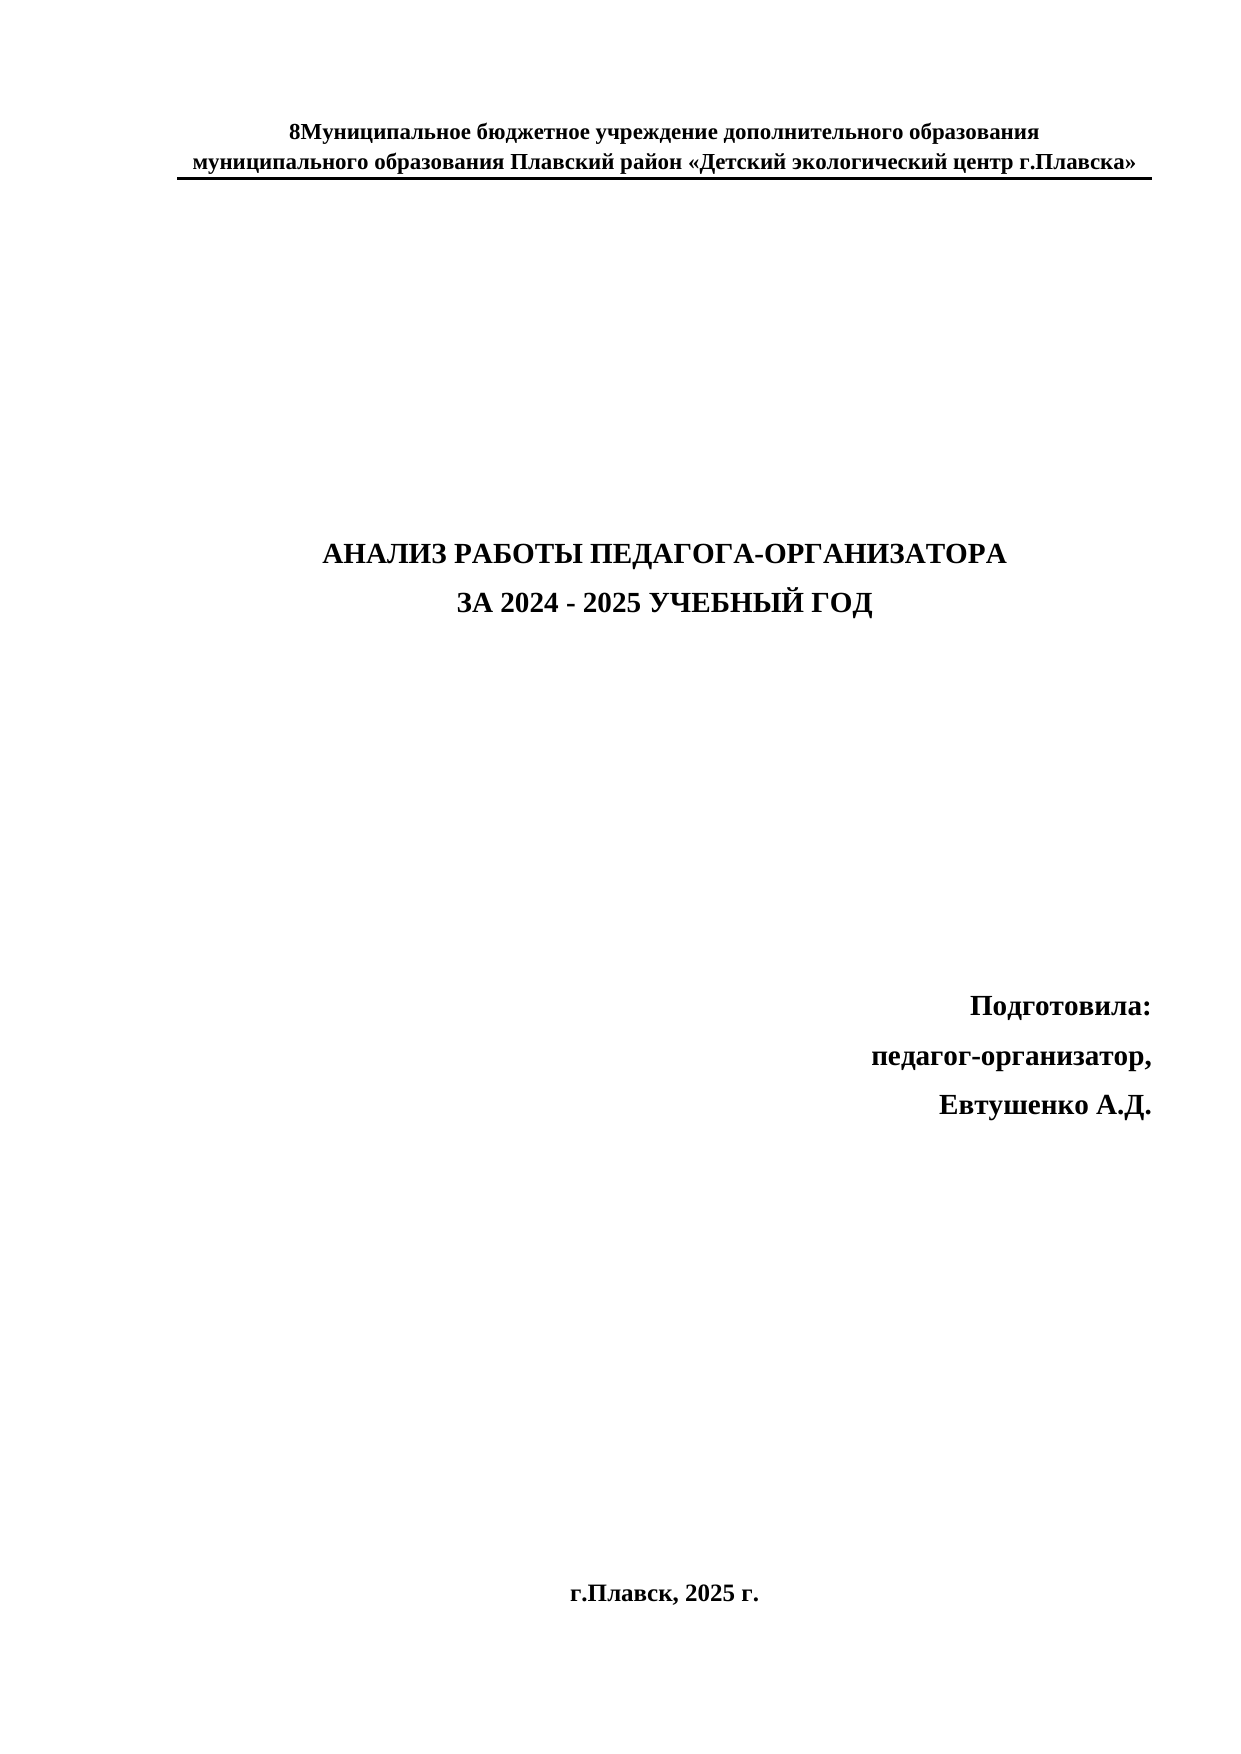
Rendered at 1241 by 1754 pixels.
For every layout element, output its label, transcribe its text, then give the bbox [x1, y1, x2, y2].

text муниципального образования Плавский район «Детский экологический центр г.Плавска» [177, 148, 1152, 177]
text Подготовила: [177, 988, 1152, 1022]
text педагог-организатор, [177, 1038, 1152, 1071]
text г.Плавск, 2025 г. [177, 1578, 1152, 1607]
text 8Муниципальное бюджетное учреждение дополнительного образования [177, 118, 1152, 144]
text ЗА 2024 - 2025 УЧЕБНЫЙ ГОД [177, 585, 1152, 618]
text АНАЛИЗ РАБОТЫ ПЕДАГОГА-ОРГАНИЗАТОРА [177, 536, 1152, 569]
text Евтушенко А.Д. [177, 1087, 1152, 1120]
